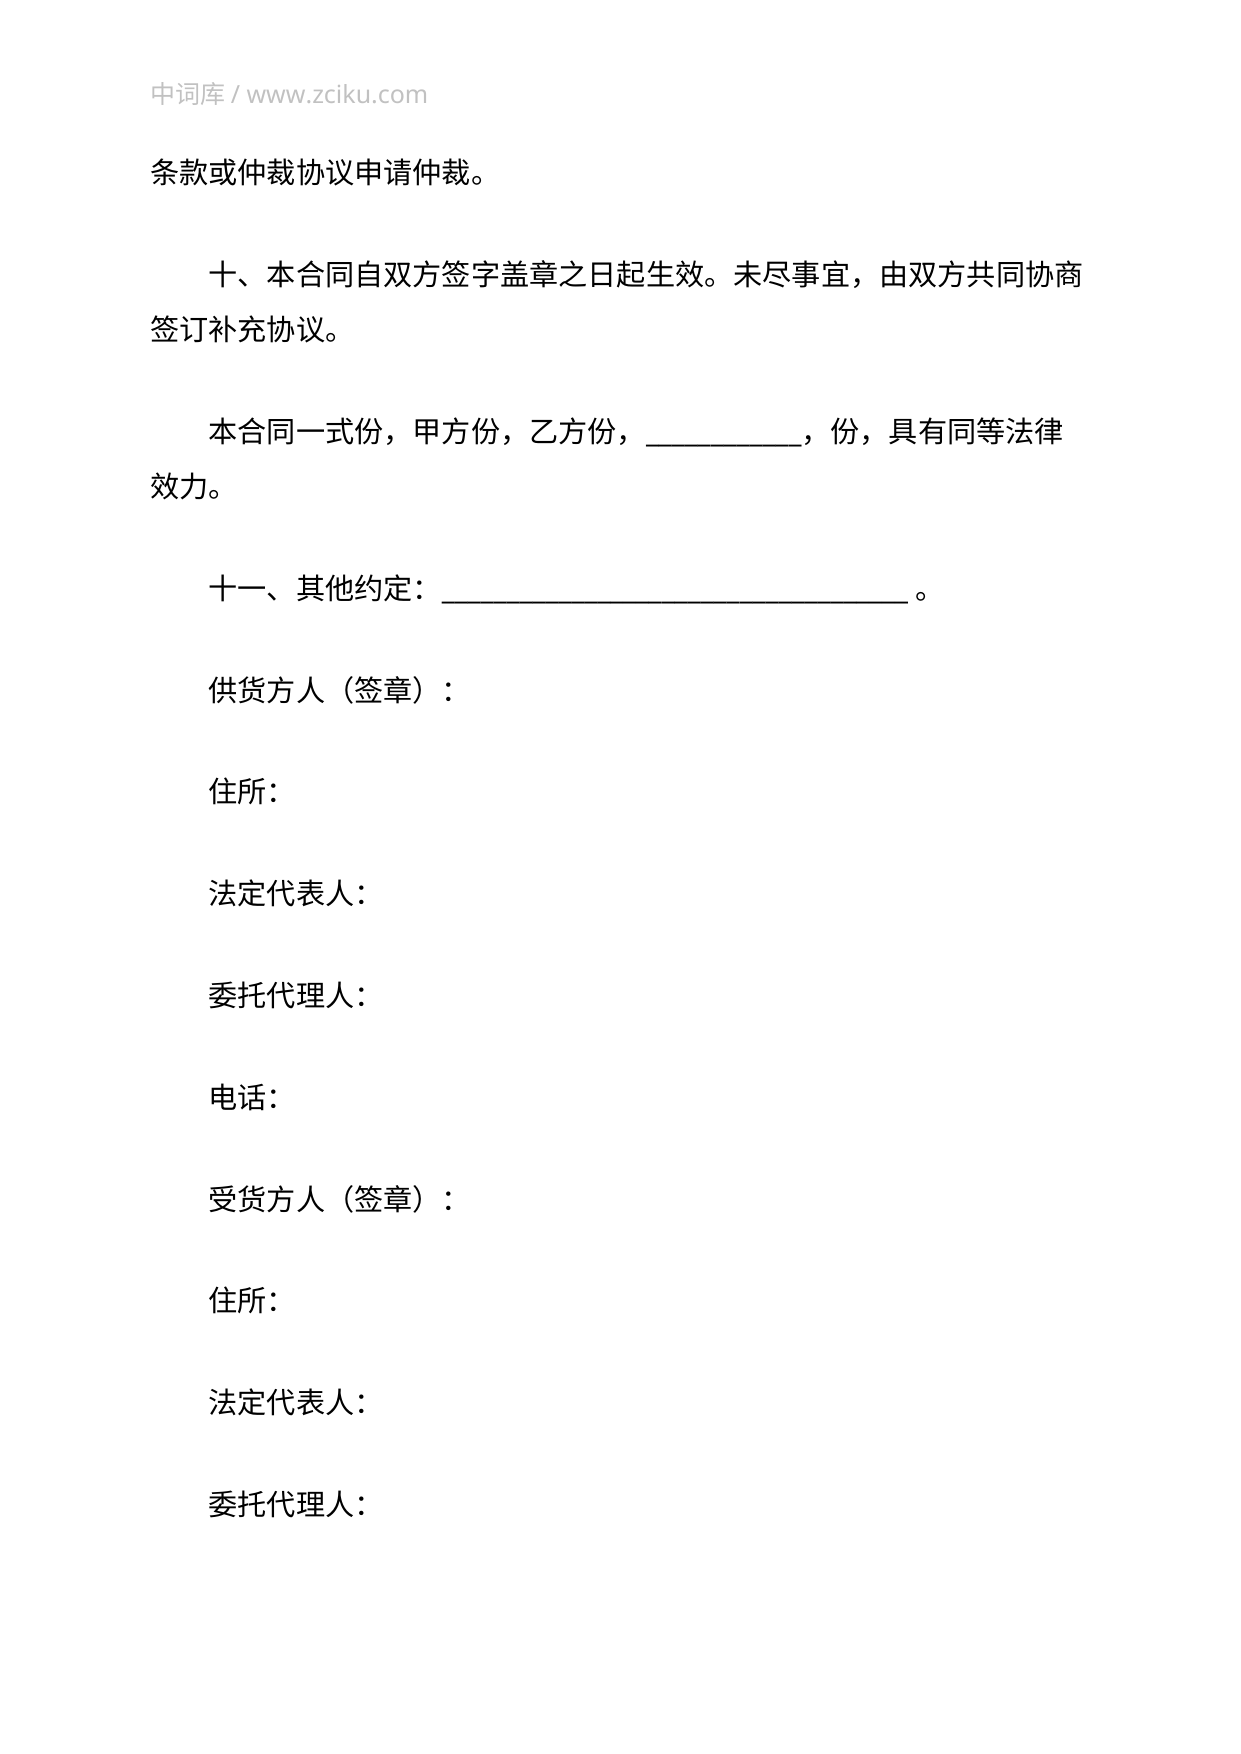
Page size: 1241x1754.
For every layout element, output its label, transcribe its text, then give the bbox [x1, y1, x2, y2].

text 委托代理人： [150, 1481, 1090, 1524]
text 住所： [150, 1278, 1090, 1320]
text 受货方人（签章）： [150, 1176, 1090, 1218]
text 法定代表人： [150, 871, 1090, 913]
text 供货方人（签章）： [150, 667, 1090, 709]
text 委托代理人： [150, 972, 1090, 1015]
text 法定代表人： [150, 1379, 1090, 1422]
text 本合同一式份，甲方份，乙方份，____________，份，具有同等法律效力。 [150, 408, 1090, 506]
text 十一、其他约定：____________________________________ 。 [150, 565, 1090, 608]
text 住所： [150, 769, 1090, 811]
text 电话： [150, 1074, 1090, 1117]
text 十、本合同自双方签字盖章之日起生效。未尽事宜，由双方共同协商签订补充协议。 [150, 252, 1090, 349]
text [150, 150, 1090, 192]
